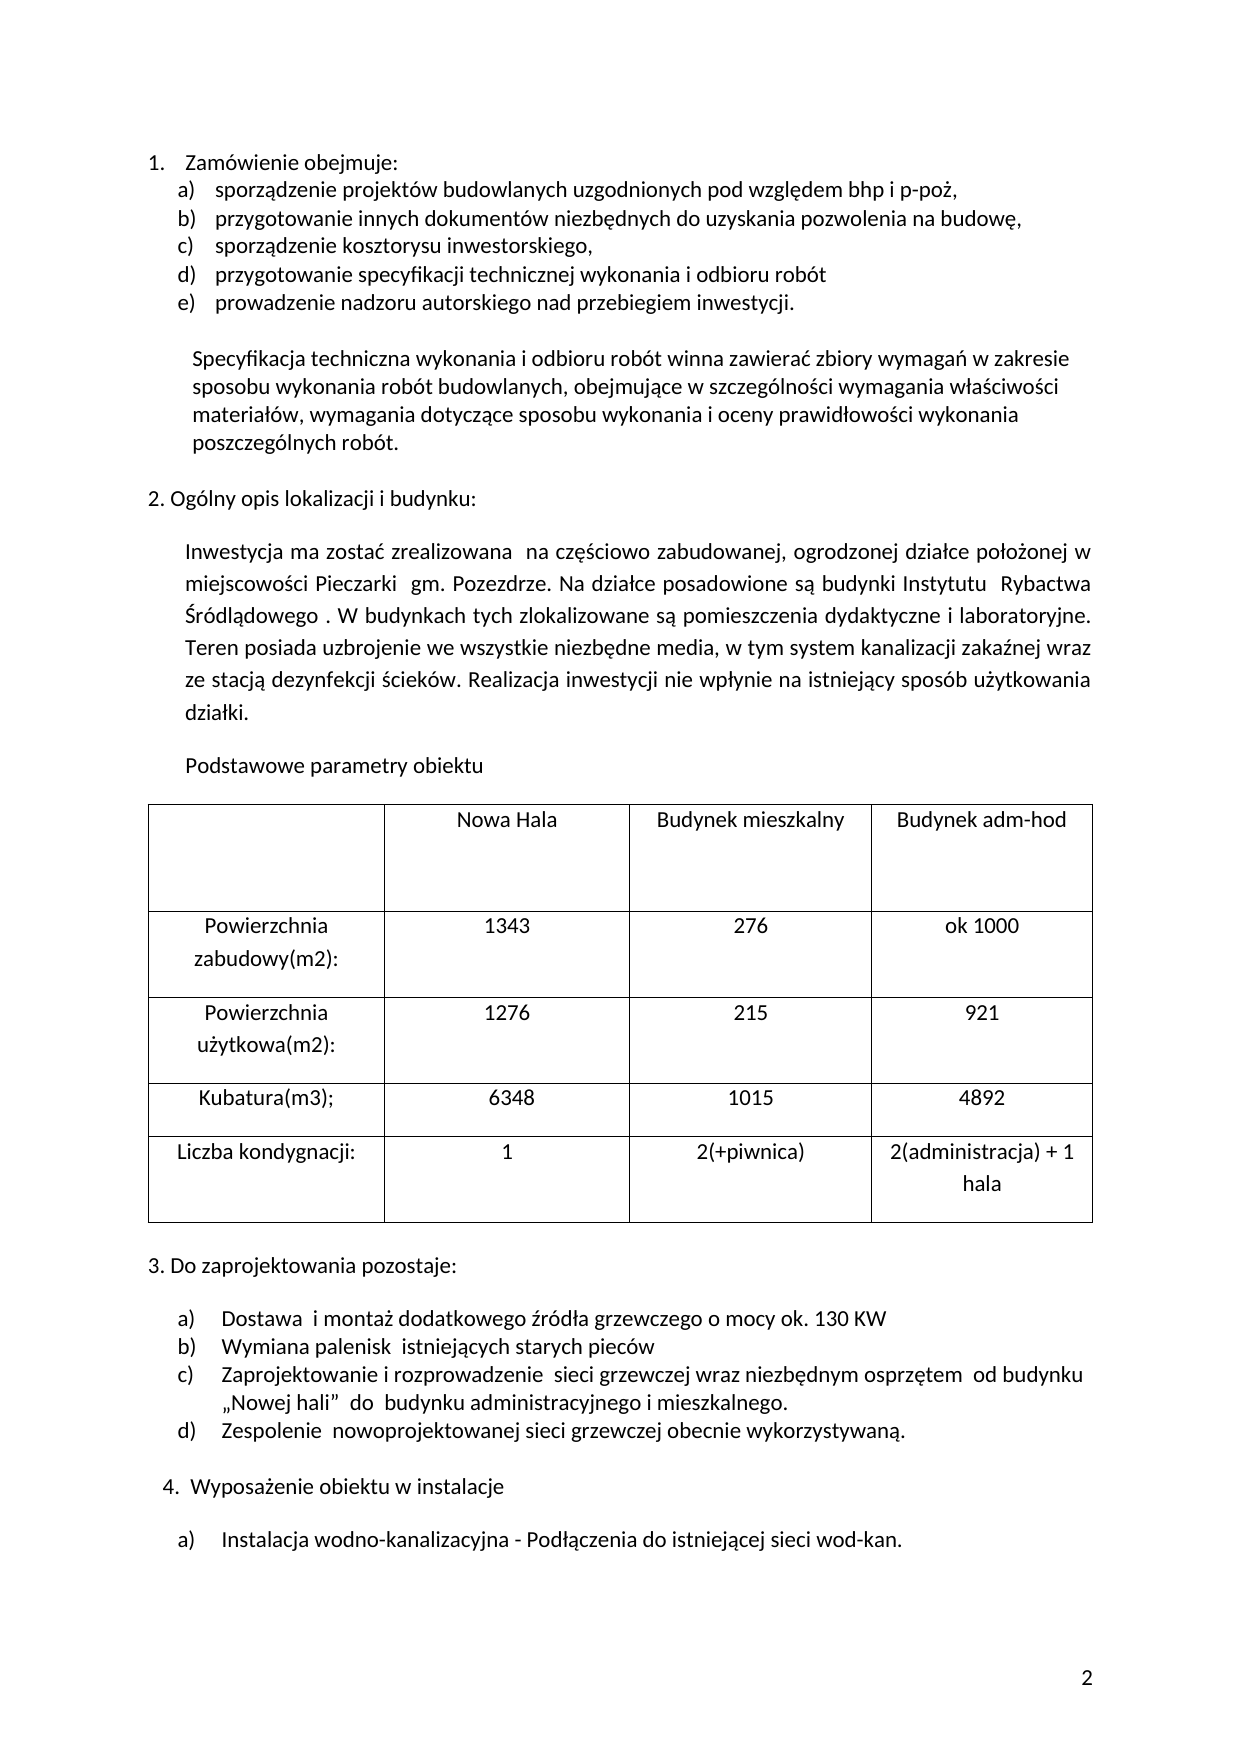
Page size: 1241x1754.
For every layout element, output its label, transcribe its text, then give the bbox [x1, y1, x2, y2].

table_cell ok 1000 [872, 912, 1092, 997]
table_cell 1 [385, 1137, 629, 1222]
text Inwestycja ma zostać zrealizowana na częściowo zabudowanej, ogrodzonej działce położonej w miejscowości Pieczarki gm. Pozezdrze. Na działce posadowione są budynki Instytutu Rybactwa Śródlądowego . W budynkach tych zlokalizowane są pomieszczenia dydaktyczne i laboratoryjne. Teren posiada uzbrojenie we wszystkie niezbędne media, w tym system kanalizacji zakaźnej wraz ze stacją dezynfekcji ścieków. Realizacja inwestycji nie wpłynie na istniejący sposób użytkowania działki. [185, 537, 1093, 726]
list przygotowanie innych dokumentów niezbędnych do uzyskania pozwolenia na budowę, [177, 204, 1093, 232]
table_cell 4892 [872, 1084, 1092, 1136]
table_header [149, 805, 384, 911]
text 4. Wyposażenie obiektu w instalacje [148, 1472, 1093, 1500]
list sporządzenie projektów budowlanych uzgodnionych pod względem bhp i p-poż, [177, 176, 1093, 204]
table_cell 6348 [385, 1084, 629, 1136]
table_cell 2(+piwnica) [630, 1137, 871, 1222]
table_cell 1276 [385, 998, 629, 1082]
table_cell 2(administracja) + 1 hala [872, 1137, 1092, 1222]
table_header Budynek mieszkalny [630, 805, 871, 911]
list Zaprojektowanie i rozprowadzenie sieci grzewczej wraz niezbędnym osprzętem od budynku „Nowej hali” do budynku administracyjnego i mieszkalnego. [177, 1360, 1093, 1416]
list przygotowanie specyfikacji technicznej wykonania i odbioru robót [177, 260, 1093, 288]
table_cell Kubatura(m3); [149, 1084, 384, 1136]
table_cell 1343 [385, 912, 629, 997]
text 2. Ogólny opis lokalizacji i budynku: [148, 484, 1093, 512]
list Zamówienie obejmuje: [148, 148, 1093, 176]
list Wymiana palenisk istniejących starych pieców [177, 1332, 1093, 1360]
list sporządzenie kosztorysu inwestorskiego, [177, 232, 1093, 260]
list Zespolenie nowoprojektowanej sieci grzewczej obecnie wykorzystywaną. [177, 1416, 1093, 1444]
table_cell 215 [630, 998, 871, 1082]
table_cell Liczba kondygnacji: [149, 1137, 384, 1222]
text 3. Do zaprojektowania pozostaje: [148, 1251, 1093, 1279]
list prowadzenie nadzoru autorskiego nad przebiegiem inwestycji. [177, 288, 1093, 316]
table_cell Powierzchnia użytkowa(m2): [149, 998, 384, 1082]
table_header Budynek adm-hod [872, 805, 1092, 911]
list Specyfikacja techniczna wykonania i odbioru robót winna zawierać zbiory wymagań w zakresie sposobu wykonania robót budowlanych, obejmujące w szczególności wymagania właściwości materiałów, wymagania dotyczące sposobu wykonania i oceny prawidłowości wykonania poszczególnych robót. [192, 344, 1093, 456]
text Podstawowe parametry obiektu [185, 751, 1093, 779]
list Dostawa i montaż dodatkowego źródła grzewczego o mocy ok. 130 KW [177, 1304, 1093, 1332]
table_header Nowa Hala [385, 805, 629, 911]
table_cell 1015 [630, 1084, 871, 1136]
table_cell 276 [630, 912, 871, 997]
table_cell 921 [872, 998, 1092, 1082]
table_cell Powierzchnia zabudowy(m2): [149, 912, 384, 997]
list Instalacja wodno-kanalizacyjna - Podłączenia do istniejącej sieci wod-kan. [177, 1525, 1093, 1553]
